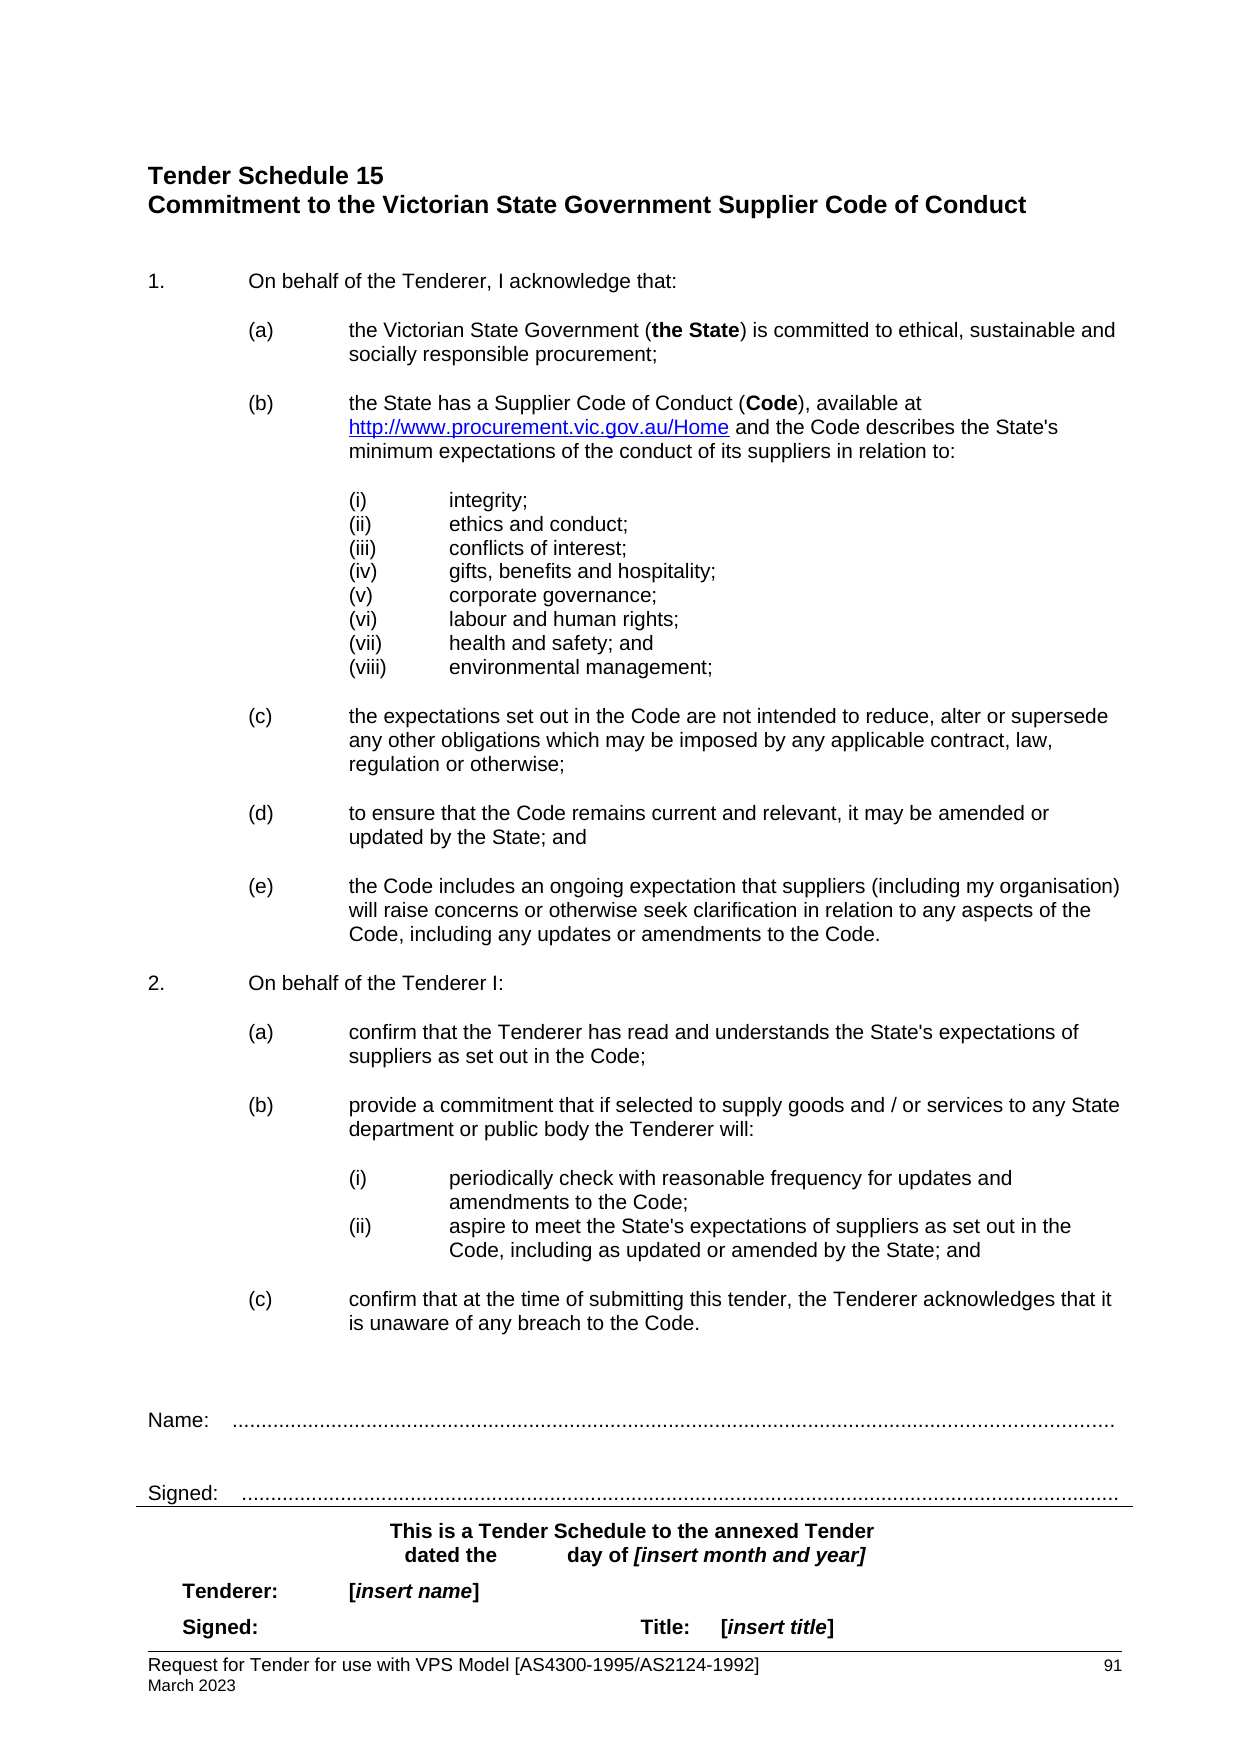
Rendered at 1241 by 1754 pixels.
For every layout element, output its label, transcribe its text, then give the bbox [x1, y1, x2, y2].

list to ensure that the Code remains current and relevant, it may be amended or updated by the State; and [248, 801, 1122, 849]
list On behalf of the Tenderer I: [148, 971, 1122, 995]
text environmental management; [348, 655, 1122, 679]
text conflicts of interest; [348, 535, 1122, 559]
list the State has a Supplier Code of Conduct (Code), available at http://www.procurement.vic.gov.au/Home and the Code describes the State's minimum expectations of the conduct of its suppliers in relation to: [248, 391, 1122, 462]
list the Victorian State Government (the State) is committed to ethical, sustainable and socially responsible procurement; [248, 318, 1122, 366]
list On behalf of the Tenderer, I acknowledge that: [148, 269, 1122, 293]
subtitle Tender Schedule 15 Commitment to the Victorian State Government Supplier Code of Conduct [148, 161, 1122, 219]
text ethics and conduct; [348, 511, 1122, 535]
list the expectations set out in the Code are not intended to reduce, alter or supersede any other obligations which may be imposed by any applicable contract, law, regulation or otherwise; [248, 704, 1122, 776]
text labour and human rights; [348, 607, 1122, 631]
text aspire to meet the State's expectations of suppliers as set out in the Code, including as updated or amended by the State; and [348, 1213, 1122, 1261]
text periodically check with reasonable frequency for updates and amendments to the Code; [348, 1166, 1122, 1213]
list confirm that the Tenderer has read and understands the State's expectations of suppliers as set out in the Code; [248, 1020, 1122, 1068]
text gifts, benefits and hospitality; [348, 559, 1122, 583]
list confirm that at the time of submitting this tender, the Tenderer acknowledges that it is unaware of any breach to the Code. [248, 1286, 1122, 1334]
text health and safety; and [348, 631, 1122, 655]
text Signed: [148, 1481, 1122, 1505]
list provide a commitment that if selected to supply goods and / or services to any State department or public body the Tenderer will: [248, 1093, 1122, 1141]
text Name: [148, 1408, 1122, 1456]
list the Code includes an ongoing expectation that suppliers (including my organisation) will raise concerns or otherwise seek clarification in relation to any aspects of the Code, including any updates or amendments to the Code. [248, 874, 1122, 946]
text integrity; [348, 487, 1122, 511]
text corporate governance; [348, 583, 1122, 607]
